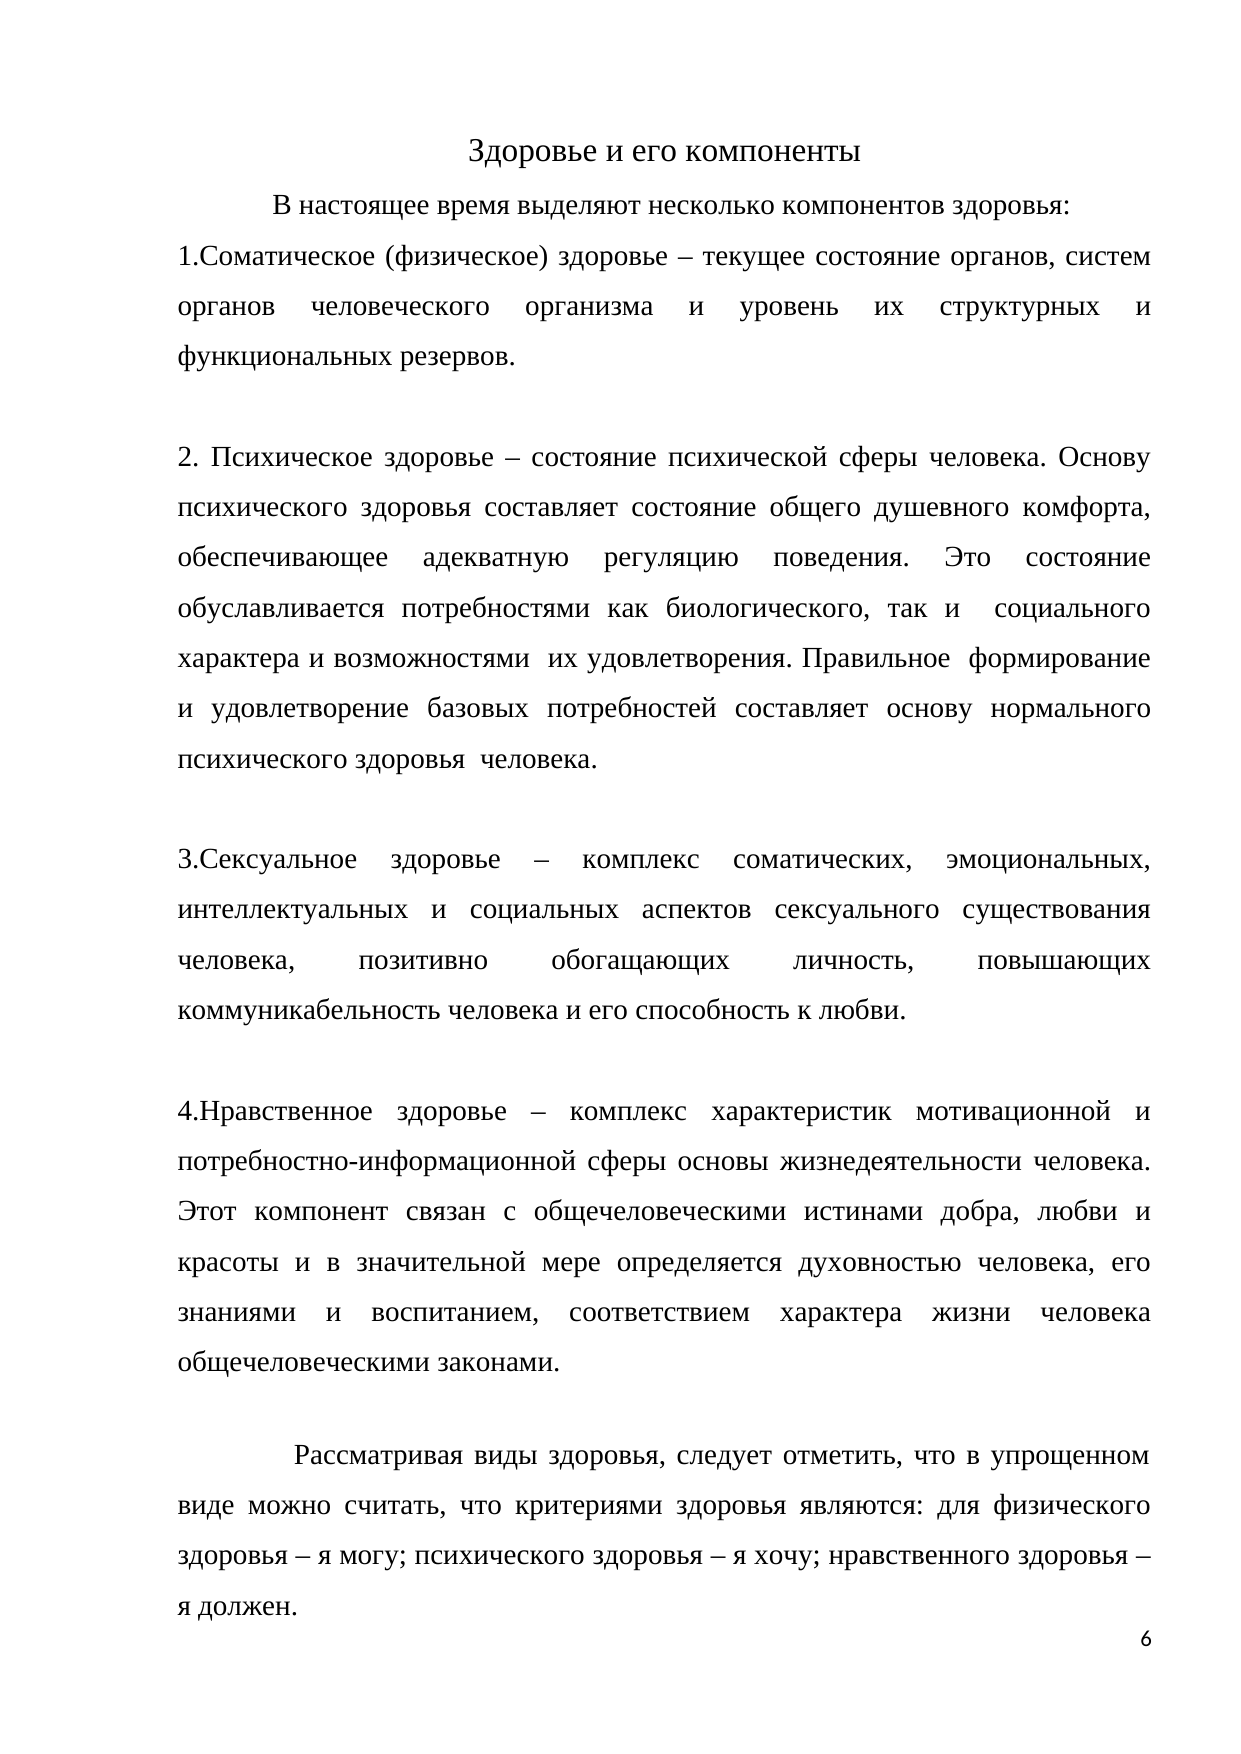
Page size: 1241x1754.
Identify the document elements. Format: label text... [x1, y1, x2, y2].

text 4.Нравственное здоровье – комплекс характеристик мотивационной и потребностно-информационной сферы основы жизнедеятельности человека. Этот компонент связан с общечеловеческими истинами добра, любви и красоты и в значительной мере определяется духовностью человека, его знаниями и воспитанием, соответствием характера жизни человека общечеловеческими законами. [177, 1093, 1152, 1378]
text Рассматривая виды здоровья, следует отметить, что в упрощенном виде можно считать, что критериями здоровья являются: для физического здоровья – я могу; психического здоровья – я хочу; нравственного здоровья – я должен. [177, 1437, 1152, 1621]
text 2. Психическое здоровье – состояние психической сферы человека. Основу психического здоровья составляет состояние общего душевного комфорта, обеспечивающее адекватную регуляцию поведения. Это состояние обуславливается потребностями как биологического, так и социального характера и возможностями их удовлетворения. Правильное формирование и удовлетворение базовых потребностей составляет основу нормального психического здоровья человека. [177, 439, 1152, 774]
text В настоящее время выделяют несколько компонентов здоровья: [177, 187, 1152, 221]
text 1.Соматическое (физическое) здоровье – текущее состояние органов, систем органов человеческого организма и уровень их структурных и функциональных резервов. [177, 238, 1152, 372]
text Здоровье и его компоненты [177, 130, 1152, 168]
text 3.Сексуальное здоровье – комплекс соматических, эмоциональных, интеллектуальных и социальных аспектов сексуального существования человека, позитивно обогащающих личность, повышающих коммуникабельность человека и его способность к любви. [177, 841, 1152, 1026]
